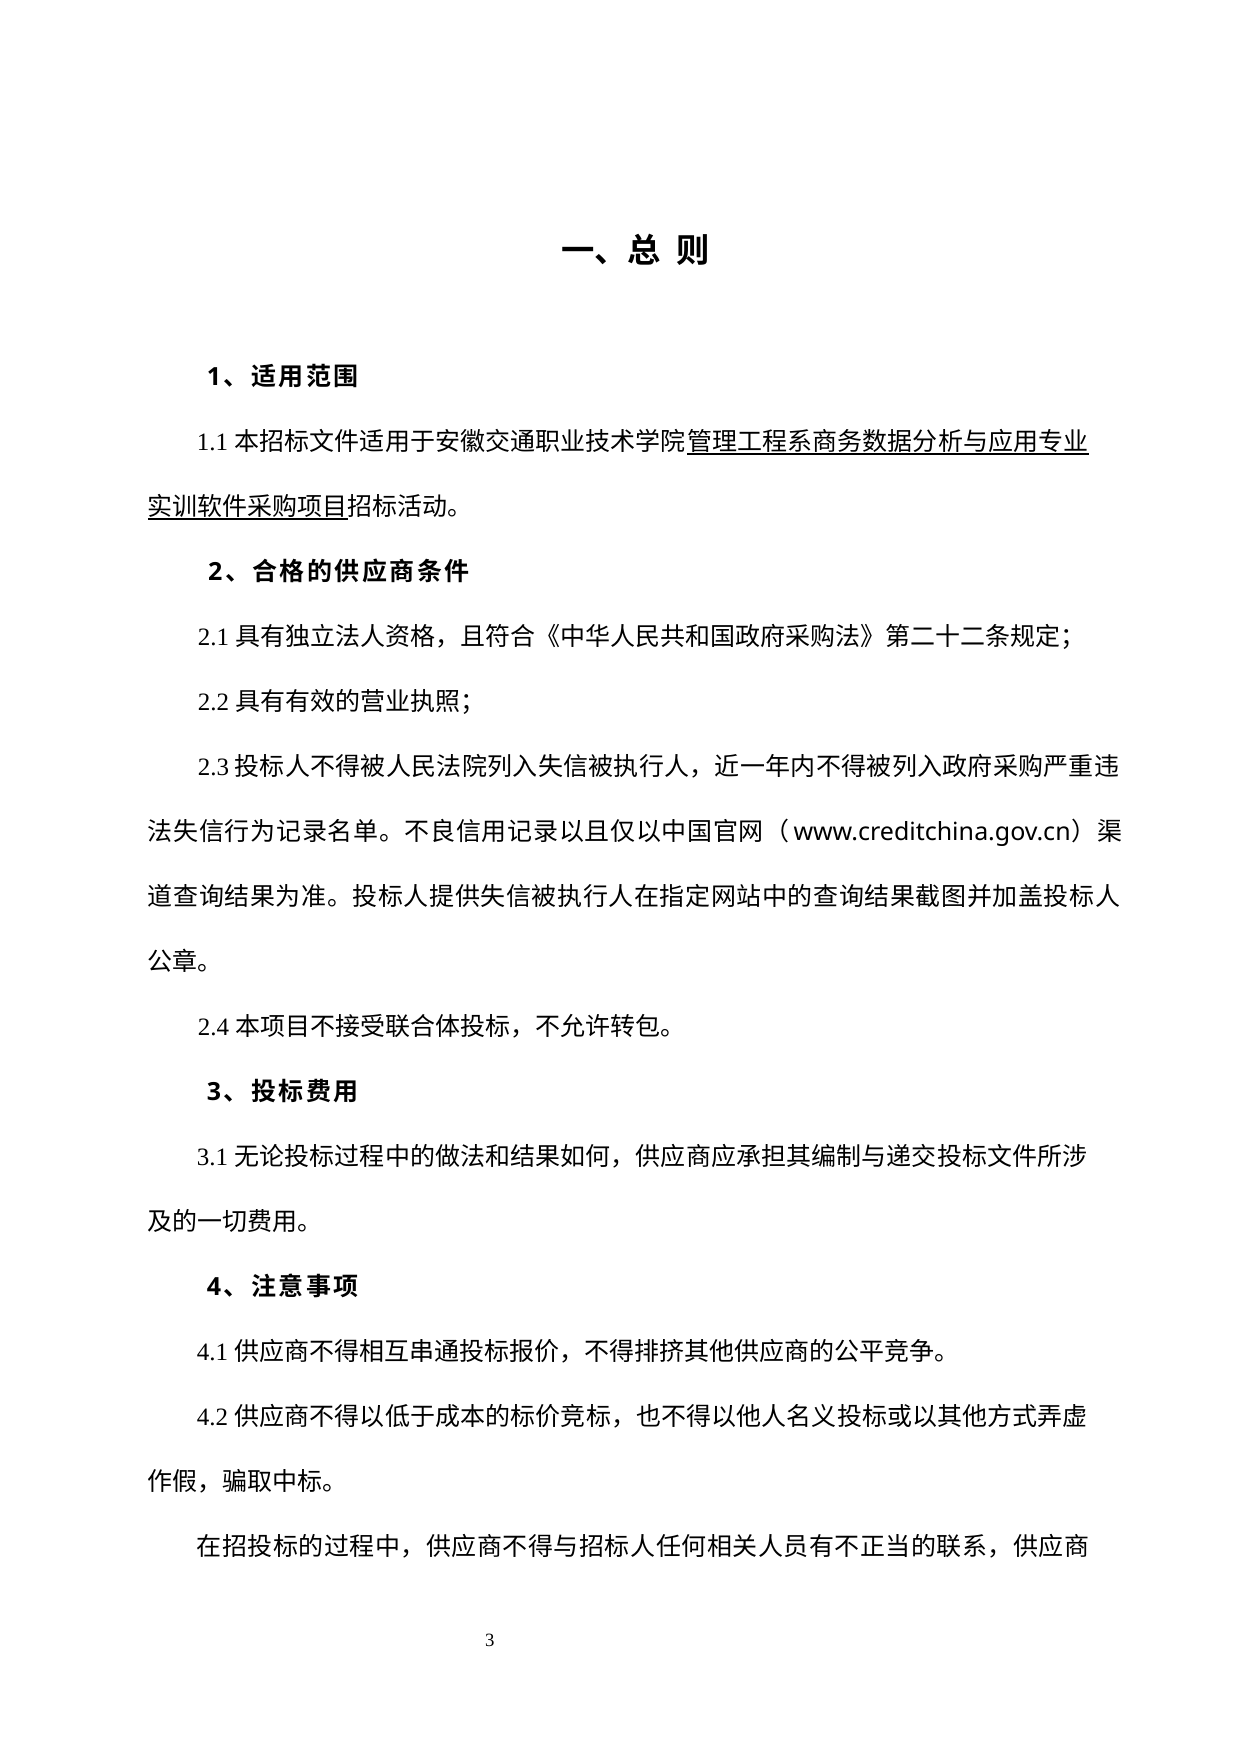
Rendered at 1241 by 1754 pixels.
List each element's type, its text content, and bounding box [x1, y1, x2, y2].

text 1、适用范围 [148, 342, 1089, 407]
text 2、合格的供应商条件 [148, 537, 1122, 602]
text 2.2 具有有效的营业执照； [148, 667, 1122, 732]
text 2.4 本项目不接受联合体投标，不允许转包。 [148, 992, 1122, 1057]
text 3、投标费用 [148, 1057, 1089, 1122]
text 4.2 供应商不得以低于成本的标价竞标，也不得以他人名义投标或以其他方式弄虚作假，骗取中标。 [148, 1382, 1089, 1512]
text 2.3投标人不得被人民法院列入失信被执行人，近一年内不得被列入政府采购严重违法失信行为记录名单。不良信用记录以且仅以中国官网（www.creditchina.gov.cn）渠道查询结果为准。投标人提供失信被执行人在指定网站中的查询结果截图并加盖投标人公章。 [148, 732, 1122, 992]
text 4.1 供应商不得相互串通投标报价，不得排挤其他供应商的公平竞争。 [148, 1317, 1089, 1382]
subtitle 一、总 则 [148, 215, 1122, 280]
text 2.1 具有独立法人资格，且符合《中华人民共和国政府采购法》第二十二条规定； [148, 602, 1122, 667]
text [148, 1512, 1089, 1577]
text 1.1 本招标文件适用于安徽交通职业技术学院管理工程系商务数据分析与应用专业实训软件采购项目招标活动。 [148, 407, 1089, 537]
text 3.1 无论投标过程中的做法和结果如何，供应商应承担其编制与递交投标文件所涉及的一切费用。 [148, 1122, 1089, 1252]
text 4、注意事项 [148, 1252, 1089, 1317]
